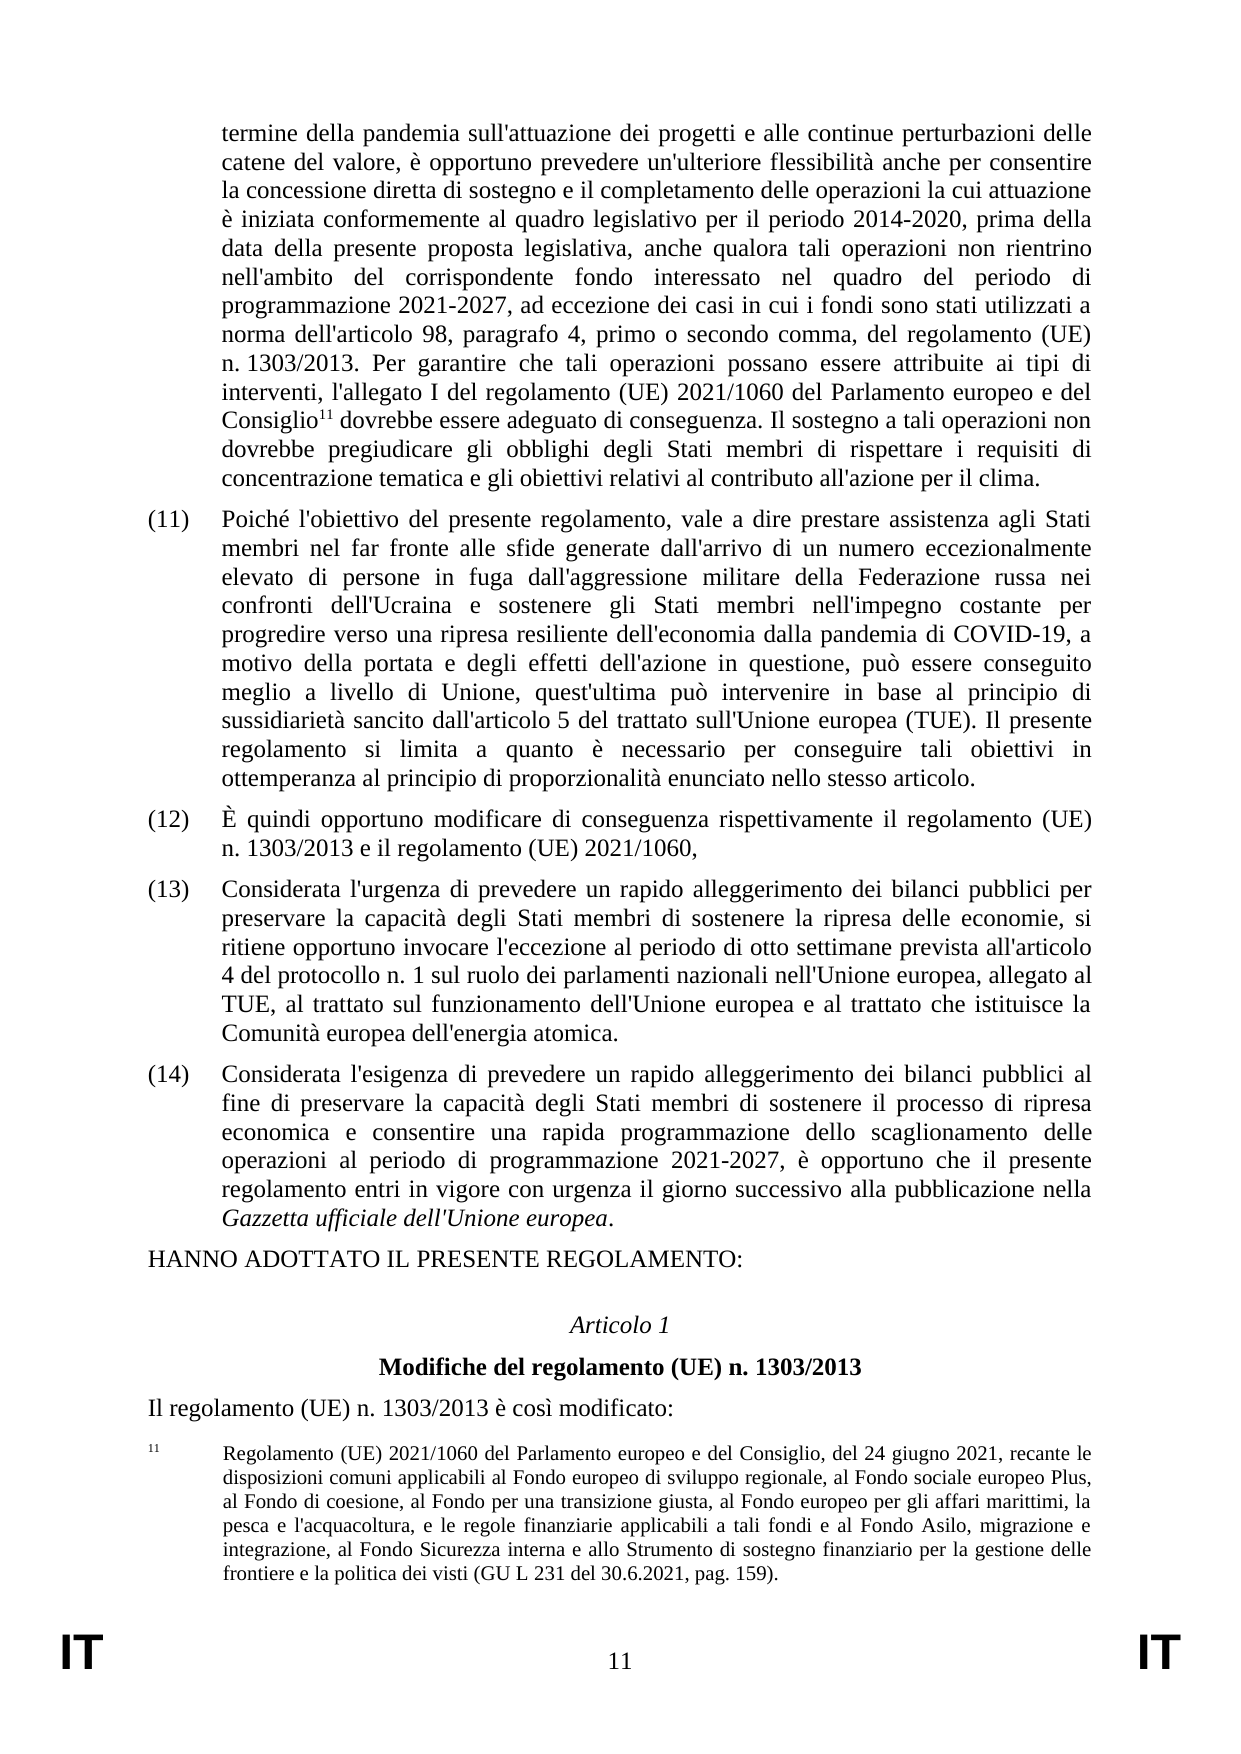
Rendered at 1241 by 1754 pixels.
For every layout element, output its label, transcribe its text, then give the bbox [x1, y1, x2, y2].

text (13) Considerata l'urgenza di prevedere un rapido alleggerimento dei bilanci pubblici per preservare la capacità degli Stati membri di sostenere la ripresa delle economie, si ritiene opportuno invocare l'eccezione al periodo di otto settimane prevista all'articolo 4 del protocollo n. 1 sul ruolo dei parlamenti nazionali nell'Unione europea, allegato al TUE, al trattato sul funzionamento dell'Unione europea e al trattato che istituisce la Comunità europea dell'energia atomica. [148, 874, 1093, 1047]
text HANNO ADOTTATO IL PRESENTE REGOLAMENTO: [148, 1244, 1093, 1273]
text Articolo 1 [148, 1311, 1093, 1339]
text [148, 118, 1093, 492]
text (11) Poiché l'obiettivo del presente regolamento, vale a dire prestare assistenza agli Stati membri nel far fronte alle sfide generate dall'arrivo di un numero eccezionalmente elevato di persone in fuga dall'aggressione militare della Federazione russa nei confronti dell'Ucraina e sostenere gli Stati membri nell'impegno costante per progredire verso una ripresa resiliente dell'economia dalla pandemia di COVID-19, a motivo della portata e degli effetti dell'azione in questione, può essere conseguito meglio a livello di Unione, quest'ultima può intervenire in base al principio di sussidiarietà sancito dall'articolo 5 del trattato sull'Unione europea (TUE). Il presente regolamento si limita a quanto è necessario per conseguire tali obiettivi in ottemperanza al principio di proporzionalità enunciato nello stesso articolo. [148, 504, 1093, 792]
text (14) Considerata l'esigenza di prevedere un rapido alleggerimento dei bilanci pubblici al fine di preservare la capacità degli Stati membri di sostenere il processo di ripresa economica e consentire una rapida programmazione dello scaglionamento delle operazioni al periodo di programmazione 2021-2027, è opportuno che il presente regolamento entri in vigore con urgenza il giorno successivo alla pubblicazione nella Gazzetta ufficiale dell'Unione europea. [148, 1059, 1093, 1232]
text Modifiche del regolamento (UE) n. 1303/2013 [148, 1352, 1093, 1381]
text (12) È quindi opportuno modificare di conseguenza rispettivamente il regolamento (UE) n. 1303/2013 e il regolamento (UE) 2021/1060, [148, 804, 1093, 862]
text Il regolamento (UE) n. 1303/2013 è così modificato: [148, 1393, 1093, 1422]
